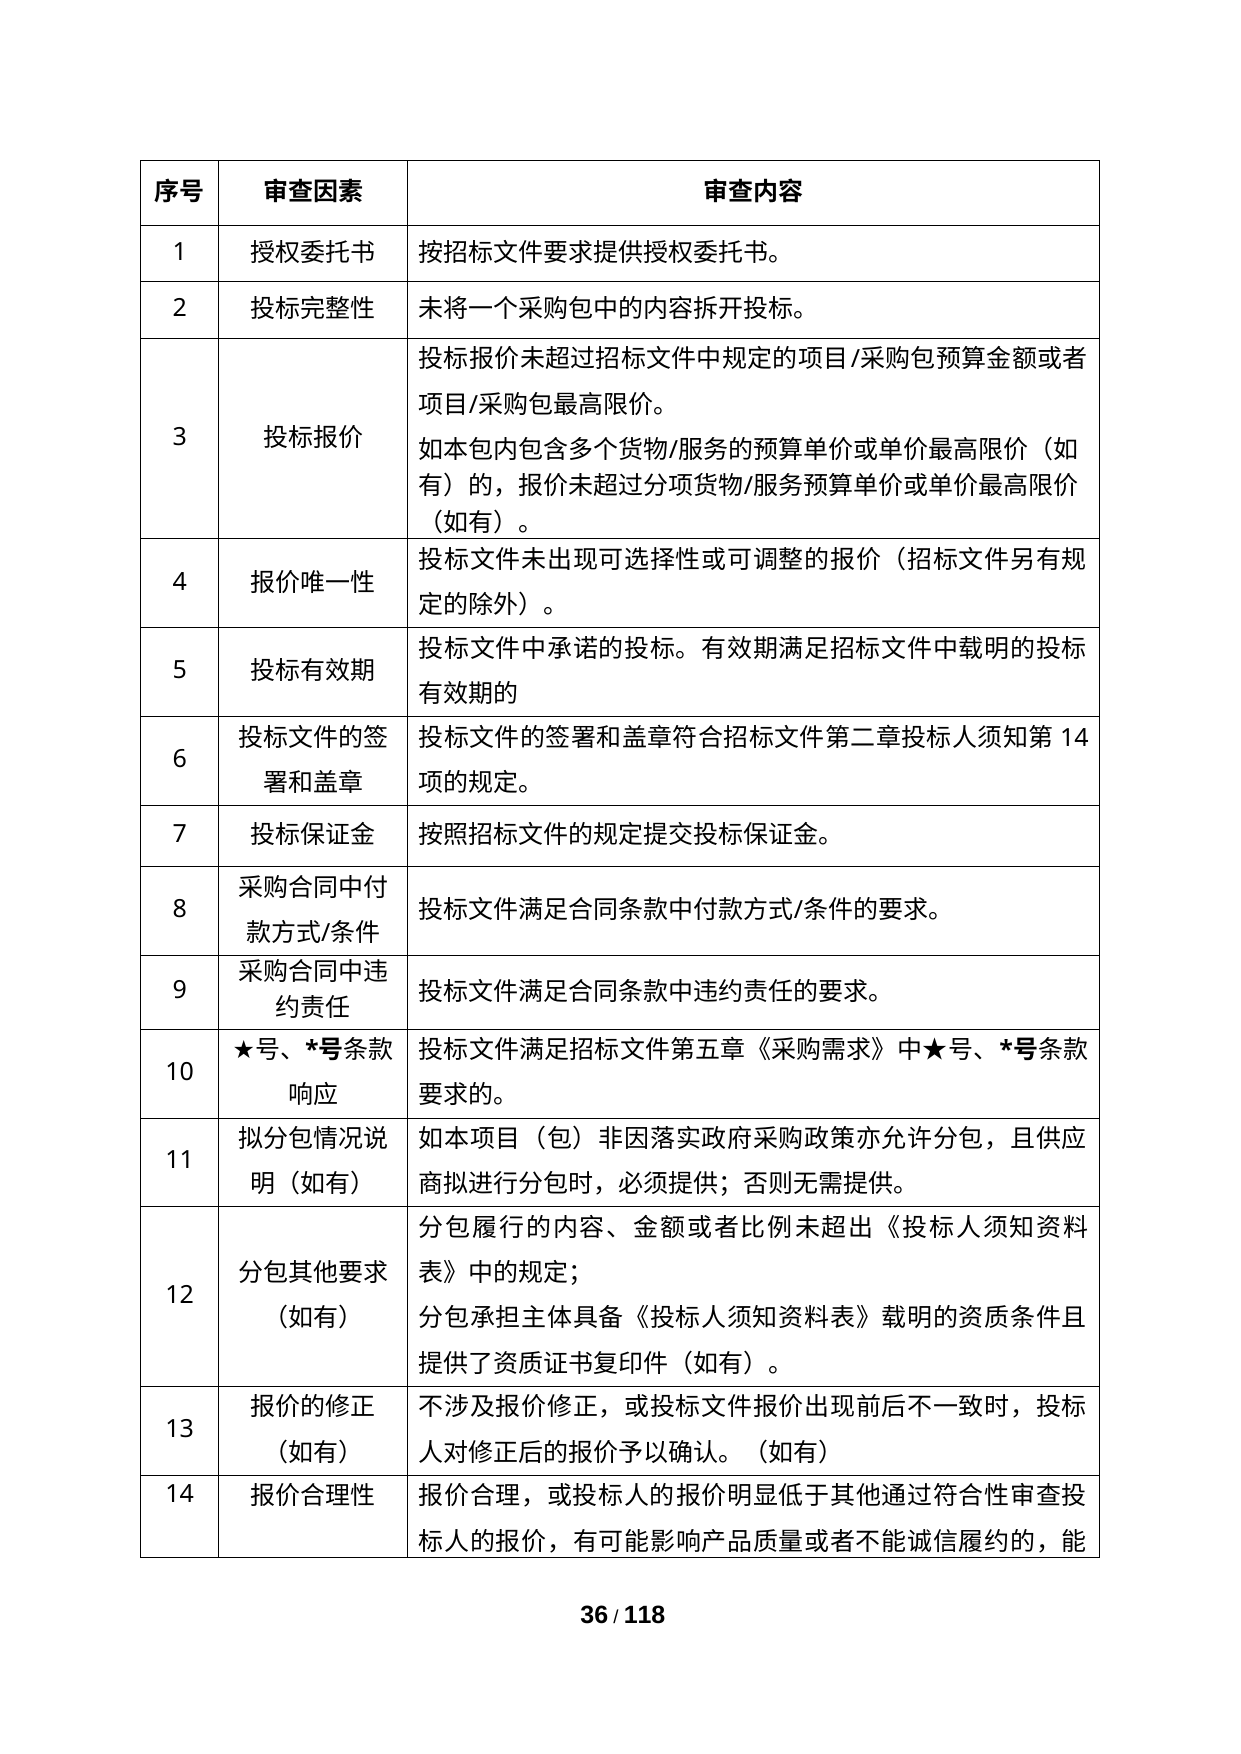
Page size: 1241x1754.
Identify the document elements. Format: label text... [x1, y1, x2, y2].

table_cell 授权委托书 [219, 226, 407, 281]
table_cell 不涉及报价修正，或投标文件报价出现前后不一致时，投标人对修正后的报价予以确认。（如有） [408, 1387, 1099, 1474]
table_cell 分包其他要求（如有） [219, 1207, 407, 1386]
table_cell 2 [141, 282, 218, 338]
table_cell 3 [141, 339, 218, 538]
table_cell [408, 1476, 1099, 1557]
table_cell 按招标文件要求提供授权委托书。 [408, 226, 1099, 281]
table_cell 8 [141, 867, 218, 955]
table_cell 未将一个采购包中的内容拆开投标。 [408, 282, 1099, 338]
table_cell 投标报价 [219, 339, 407, 538]
table_cell 投标文件的签署和盖章符合招标文件第二章投标人须知第14项的规定。 [408, 717, 1099, 805]
table_cell 采购合同中付款方式/条件 [219, 867, 407, 955]
table_cell 14 [141, 1476, 218, 1557]
table_cell 5 [141, 628, 218, 716]
table_cell 分包履行的内容、金额或者比例未超出《投标人须知资料表》中的规定； 分包承担主体具备《投标人须知资料表》载明的资质条件且提供了资质证书复印件（如有）。 [408, 1207, 1099, 1386]
table_cell 7 [141, 806, 218, 866]
table_header 审查因素 [219, 161, 407, 225]
table_cell 按照招标文件的规定提交投标保证金。 [408, 806, 1099, 866]
table_header 审查内容 [408, 161, 1099, 225]
table_cell 投标文件未出现可选择性或可调整的报价（招标文件另有规定的除外）。 [408, 539, 1099, 627]
table_cell 报价的修正 （如有） [219, 1387, 407, 1474]
table_cell 投标有效期 [219, 628, 407, 716]
table_cell 6 [141, 717, 218, 805]
table_cell 投标文件满足合同条款中付款方式/条件的要求。 [408, 867, 1099, 955]
table_cell 拟分包情况说明（如有） [219, 1119, 407, 1206]
table_cell 如本项目（包）非因落实政府采购政策亦允许分包，且供应商拟进行分包时，必须提供；否则无需提供。 [408, 1119, 1099, 1206]
table_cell 1 [141, 226, 218, 281]
table_cell 11 [141, 1119, 218, 1206]
table_header 序号 [141, 161, 218, 225]
table_cell 投标文件中承诺的投标。有效期满足招标文件中载明的投标有效期的 [408, 628, 1099, 716]
table_cell 9 [141, 956, 218, 1028]
table_cell 报价合理性 [219, 1476, 407, 1557]
table_cell 报价唯一性 [219, 539, 407, 627]
table_cell 投标保证金 [219, 806, 407, 866]
table_cell 投标报价未超过招标文件中规定的项目/采购包预算金额或者项目/采购包最高限价。 如本包内包含多个货物/服务的预算单价或单价最高限价（如有）的，报价未超过分项货物/服务预算单价或单价最高限价（如有）。 [408, 339, 1099, 538]
table_cell 10 [141, 1030, 218, 1117]
table_cell 12 [141, 1207, 218, 1386]
table_cell 4 [141, 539, 218, 627]
table_cell 投标文件的签署和盖章 [219, 717, 407, 805]
table_cell 投标文件满足合同条款中违约责任的要求。 [408, 956, 1099, 1028]
table_cell 投标完整性 [219, 282, 407, 338]
table_cell 采购合同中违约责任 [219, 956, 407, 1028]
table_cell ★号、*号条款响应 [219, 1030, 407, 1117]
table_cell 13 [141, 1387, 218, 1474]
table_cell 投标文件满足招标文件第五章《采购需求》中★号、*号条款要求的。 [408, 1030, 1099, 1117]
